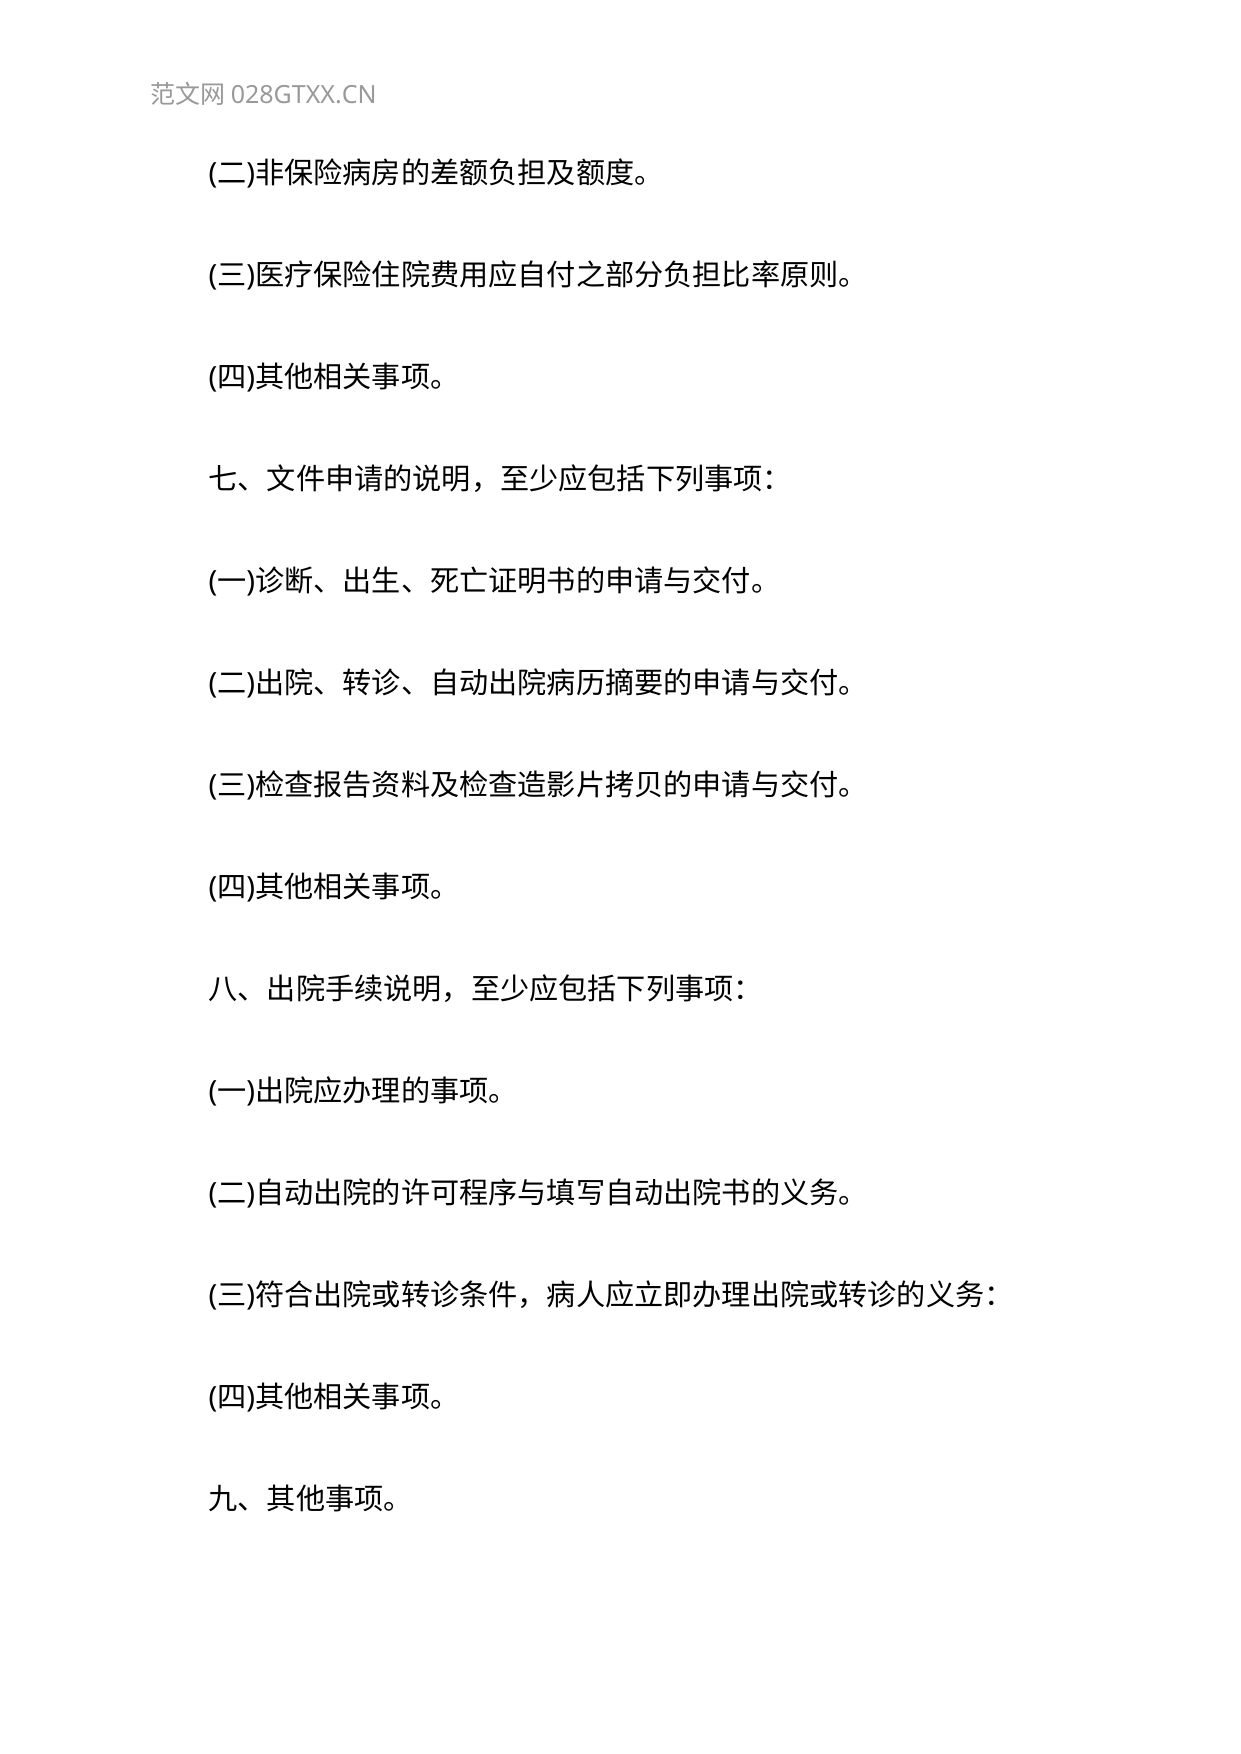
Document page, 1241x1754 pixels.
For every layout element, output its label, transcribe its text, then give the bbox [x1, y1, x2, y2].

text (三)检查报告资料及检查造影片拷贝的申请与交付。 [150, 762, 1090, 804]
text 八、出院手续说明，至少应包括下列事项： [150, 966, 1090, 1008]
text (一)出院应办理的事项。 [150, 1067, 1090, 1110]
text (四)其他相关事项。 [150, 864, 1090, 906]
text (四)其他相关事项。 [150, 354, 1090, 396]
text (二)自动出院的许可程序与填写自动出院书的义务。 [150, 1169, 1090, 1212]
text 七、文件申请的说明，至少应包括下列事项： [150, 456, 1090, 498]
text (三)医疗保险住院费用应自付之部分负担比率原则。 [150, 252, 1090, 294]
text (一)诊断、出生、死亡证明书的申请与交付。 [150, 558, 1090, 600]
text 九、其他事项。 [150, 1475, 1090, 1518]
text (二)非保险病房的差额负担及额度。 [150, 150, 1090, 192]
text (三)符合出院或转诊条件，病人应立即办理出院或转诊的义务： [150, 1271, 1090, 1314]
text (二)出院、转诊、自动出院病历摘要的申请与交付。 [150, 660, 1090, 702]
text (四)其他相关事项。 [150, 1373, 1090, 1416]
